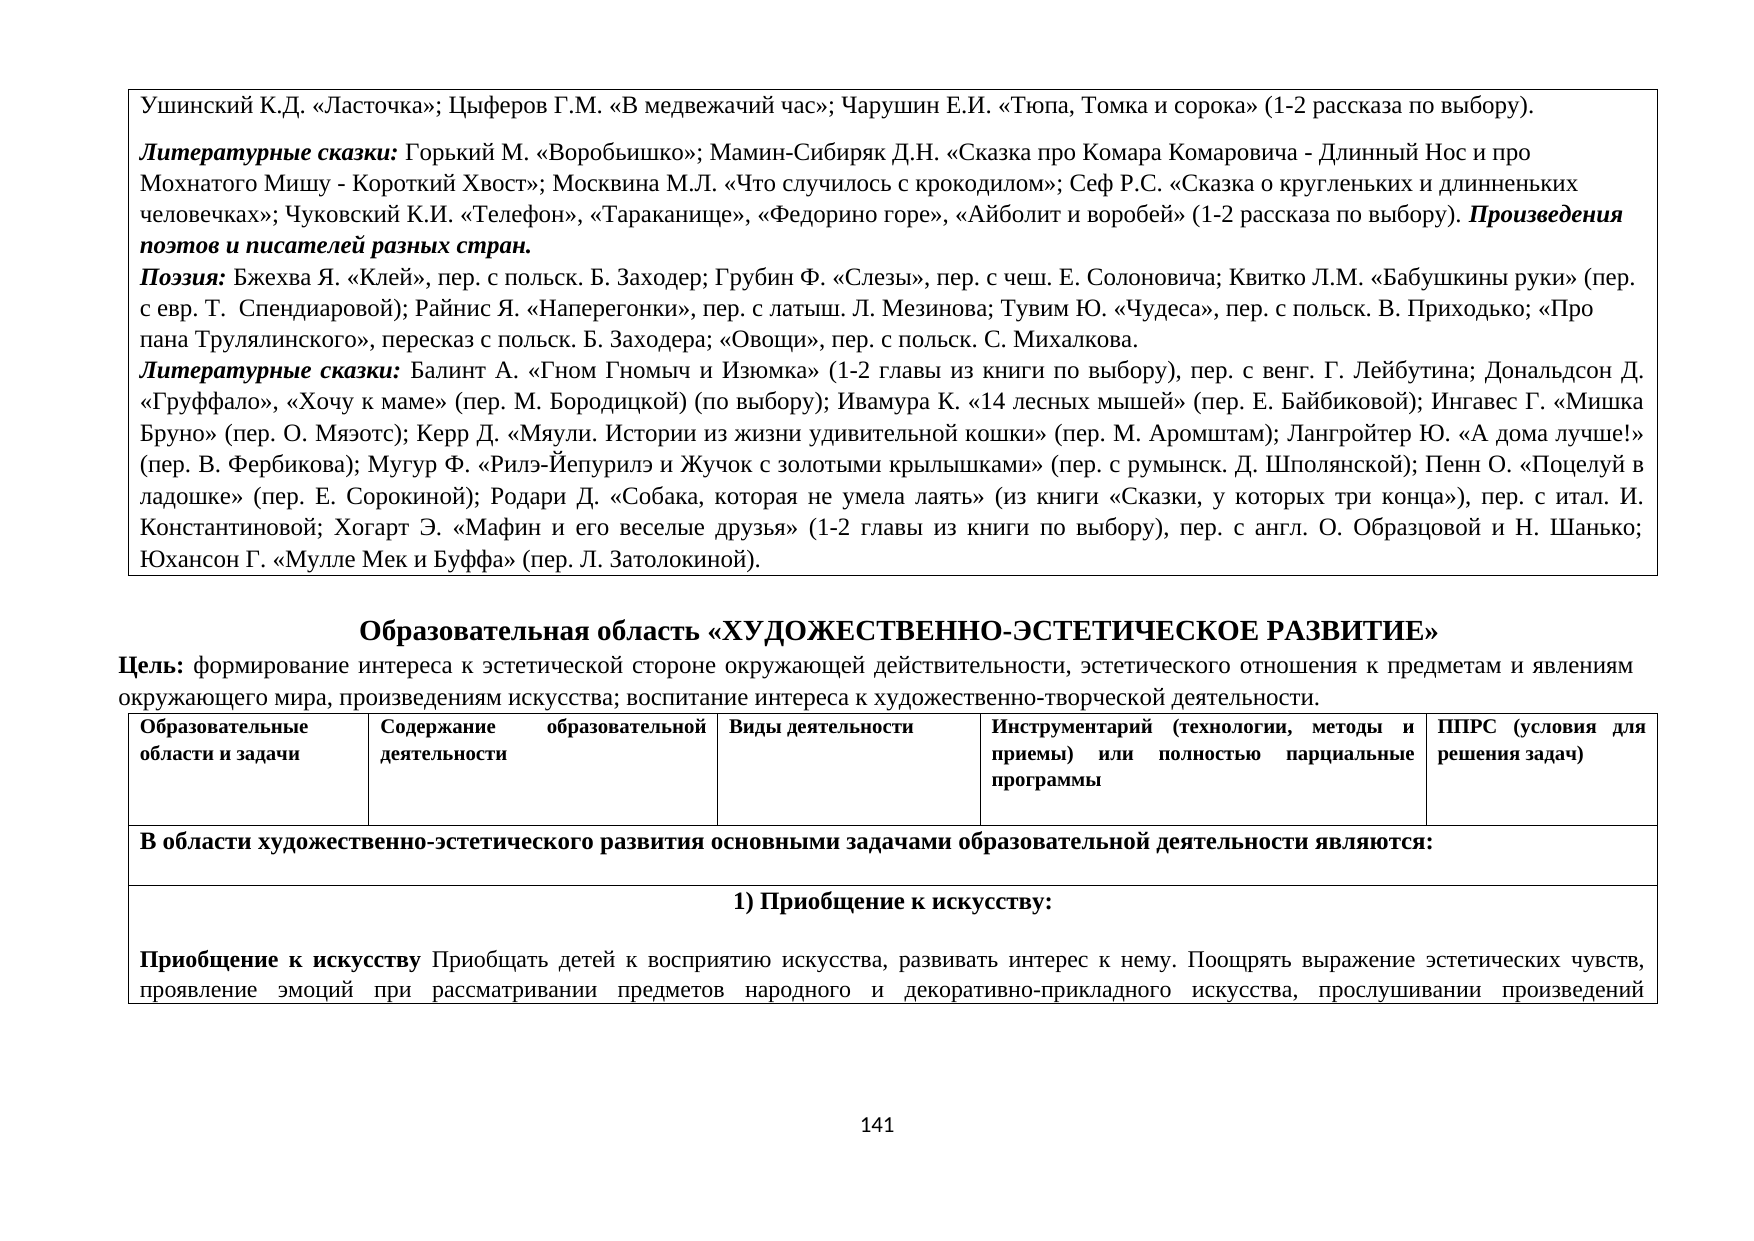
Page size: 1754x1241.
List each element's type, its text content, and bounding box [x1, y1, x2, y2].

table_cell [129, 886, 1657, 1003]
table_cell В области художественно-эстетического развития основными задачами образовательной деятельности являются: [129, 826, 1657, 885]
table_header Содержание образовательной деятельности [369, 714, 717, 825]
table_header Инструментарий (технологии, методы и приемы) или полностью парциальные программы [981, 714, 1426, 825]
text Образовательная область «ХУДОЖЕСТВЕННО-ЭСТЕТИЧЕСКОЕ РАЗВИТИЕ» [118, 613, 1636, 647]
table_header ППРС (условия для решения задач) [1427, 714, 1657, 825]
table_header Образовательные области и задачи [129, 714, 368, 825]
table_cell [129, 90, 1657, 575]
text Цель: формирование интереса к эстетической стороне окружающей действительности, эстетического отношения к предметам и явлениям окружающего мира, произведениям искусства; воспитание интереса к художественно-творческой деятельности. [118, 650, 1636, 711]
table_header Виды деятельности [718, 714, 980, 825]
